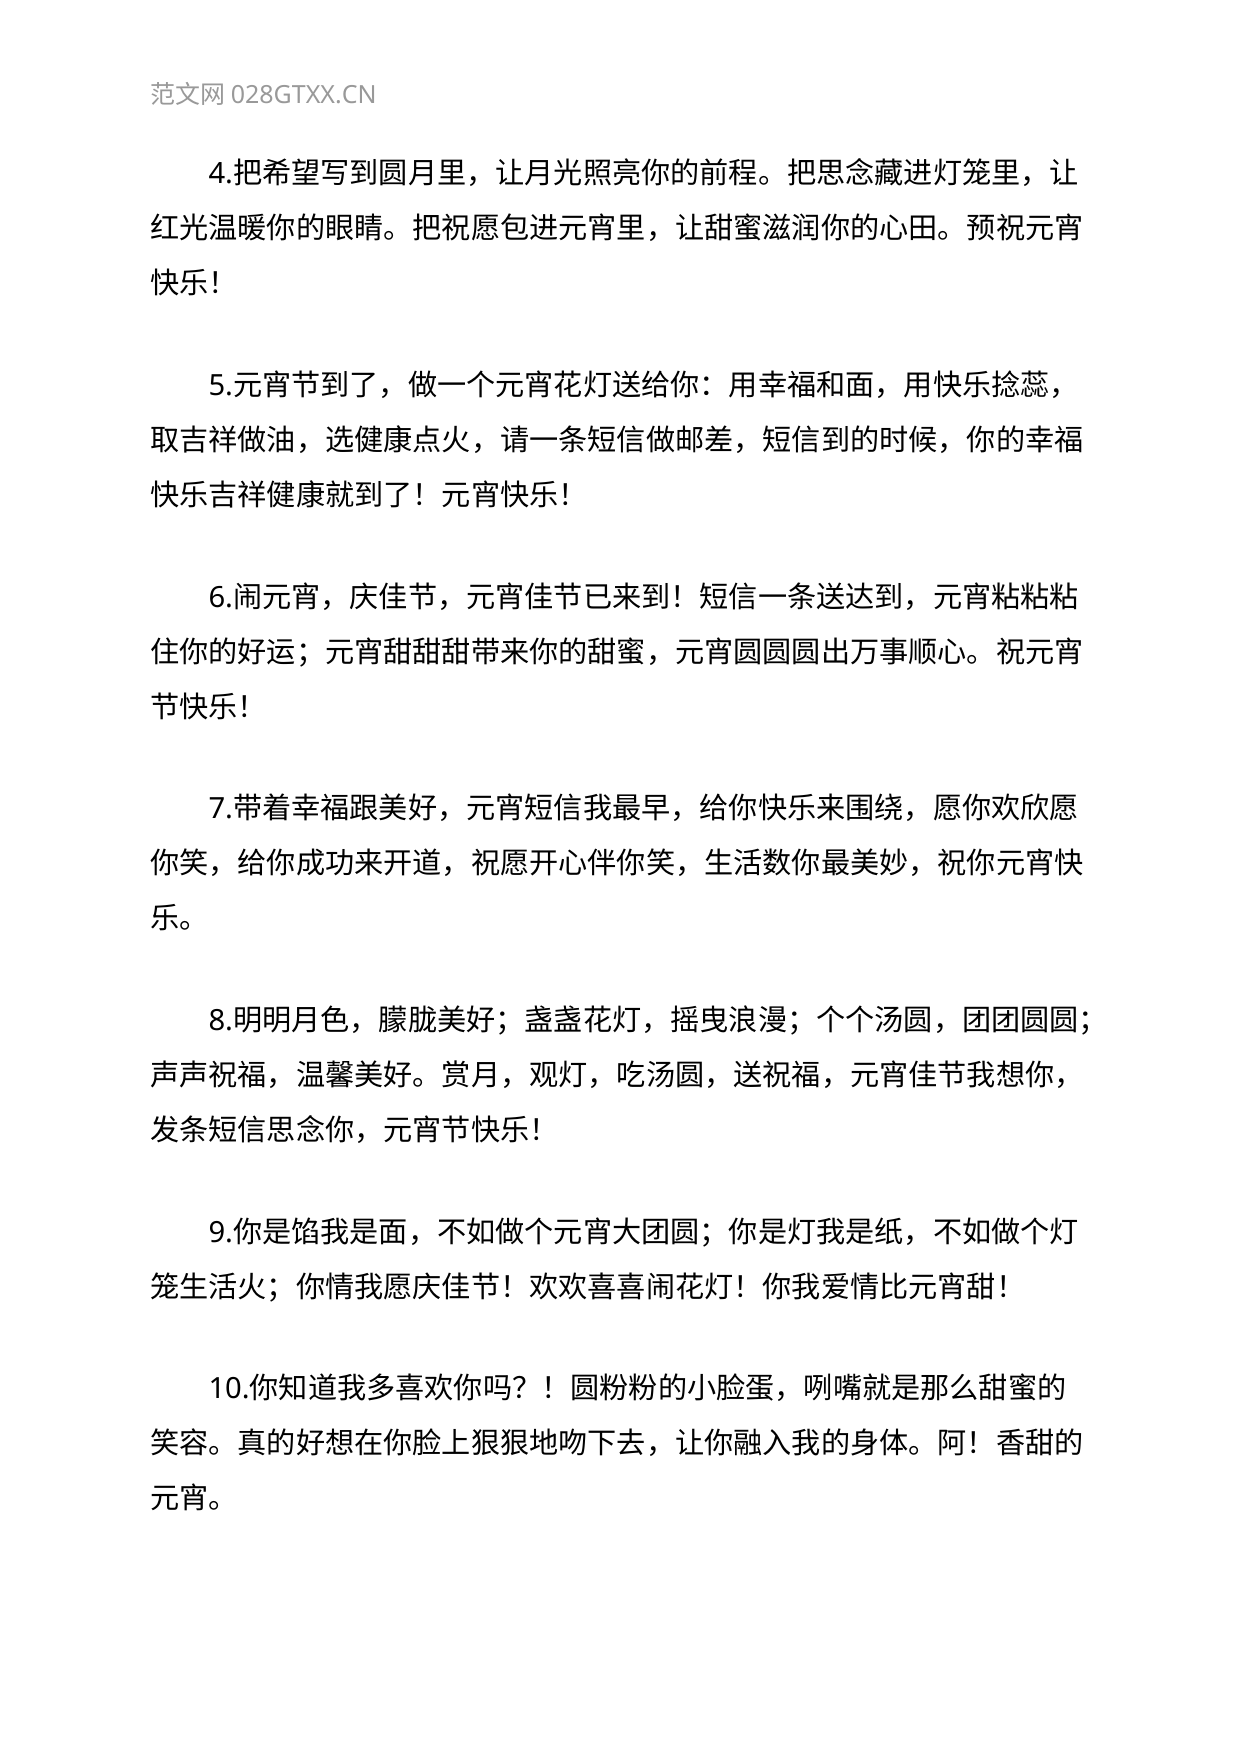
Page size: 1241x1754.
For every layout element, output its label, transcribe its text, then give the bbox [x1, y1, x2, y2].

text 7.带着幸福跟美好，元宵短信我最早，给你快乐来围绕，愿你欢欣愿你笑，给你成功来开道，祝愿开心伴你笑，生活数你最美妙，祝你元宵快乐。 [150, 785, 1090, 937]
text 10.你知道我多喜欢你吗？！圆粉粉的小脸蛋，咧嘴就是那么甜蜜的笑容。真的好想在你脸上狠狠地吻下去，让你融入我的身体。阿！香甜的元宵。 [150, 1365, 1090, 1517]
text 5.元宵节到了，做一个元宵花灯送给你：用幸福和面，用快乐捻蕊，取吉祥做油，选健康点火，请一条短信做邮差，短信到的时候，你的幸福快乐吉祥健康就到了！元宵快乐！ [150, 362, 1090, 514]
text 8.明明月色，朦胧美好；盏盏花灯，摇曳浪漫；个个汤圆，团团圆圆；声声祝福，温馨美好。赏月，观灯，吃汤圆，送祝福，元宵佳节我想你，发条短信思念你，元宵节快乐！ [150, 997, 1090, 1149]
text 4.把希望写到圆月里，让月光照亮你的前程。把思念藏进灯笼里，让红光温暖你的眼睛。把祝愿包进元宵里，让甜蜜滋润你的心田。预祝元宵快乐！ [150, 150, 1090, 302]
text 6.闹元宵，庆佳节，元宵佳节已来到！短信一条送达到，元宵粘粘粘住你的好运；元宵甜甜甜带来你的甜蜜，元宵圆圆圆出万事顺心。祝元宵节快乐！ [150, 573, 1090, 726]
text 9.你是馅我是面，不如做个元宵大团圆；你是灯我是纸，不如做个灯笼生活火；你情我愿庆佳节！欢欢喜喜闹花灯！你我爱情比元宵甜！ [150, 1208, 1090, 1306]
